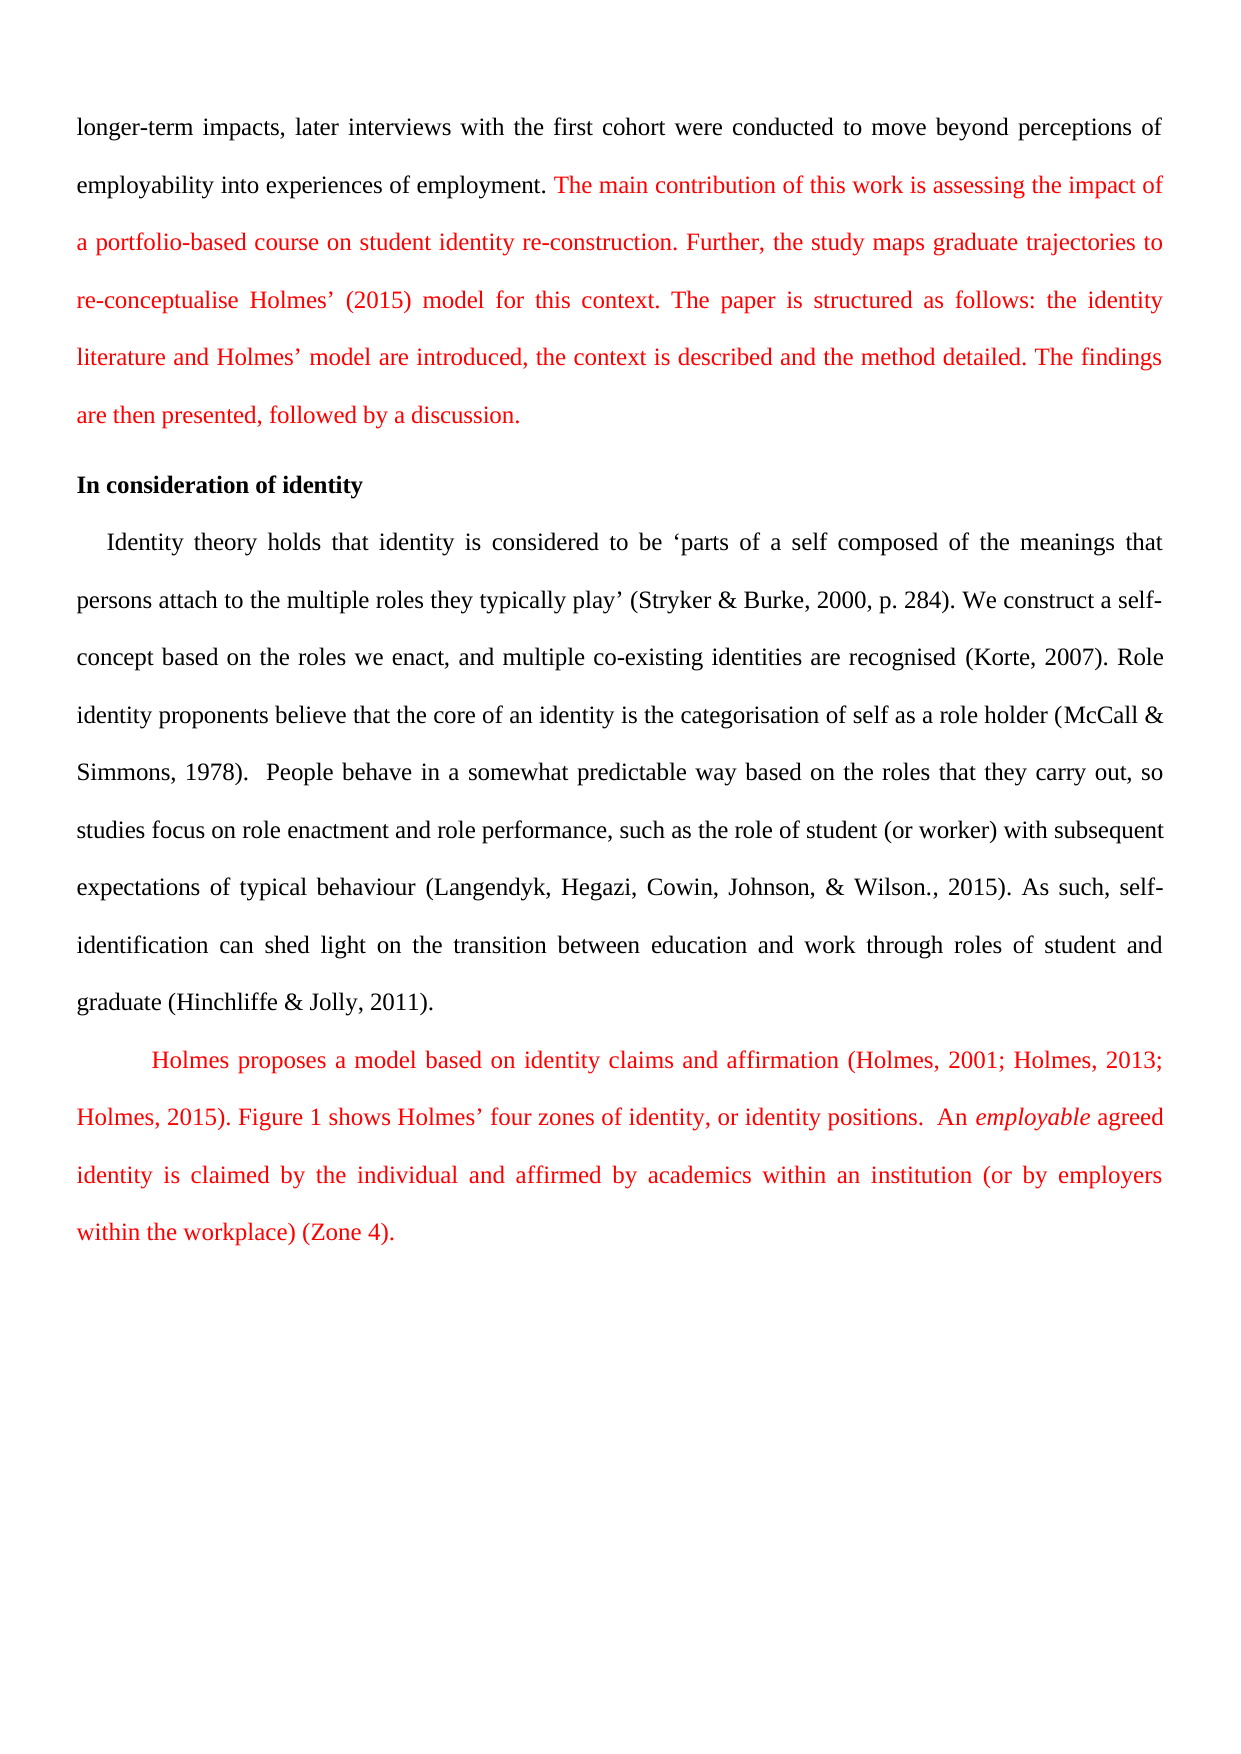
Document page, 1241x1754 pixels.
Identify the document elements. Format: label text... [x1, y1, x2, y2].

text Holmes proposes a model based on identity claims and affirmation (Holmes, 2001; Holmes, 2013; Holmes, 2015). Figure 1 shows Holmes’ four zones of identity, or identity positions. An employable agreed identity is claimed by the individual and affirmed by academics within an institution (or by employers within the workplace) (Zone 4). [76, 1045, 1164, 1246]
text In consideration of identity [76, 470, 1164, 499]
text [76, 112, 1164, 429]
text Identity theory holds that identity is considered to be ‘parts of a self composed of the meanings that persons attach to the multiple roles they typically play’ (Stryker & Burke, 2000, p. 284). We construct a self-concept based on the roles we enact, and multiple co-existing identities are recognised (Korte, 2007). Role identity proponents believe that the core of an identity is the categorisation of self as a role holder (McCall & Simmons, 1978). People behave in a somewhat predictable way based on the roles that they carry out, so studies focus on role enactment and role performance, such as the role of student (or worker) with subsequent expectations of typical behaviour (Langendyk, Hegazi, Cowin, Johnson, & Wilson., 2015). As such, self-identification can shed light on the transition between education and work through roles of student and graduate (Hinchliffe & Jolly, 2011). [76, 527, 1164, 1016]
